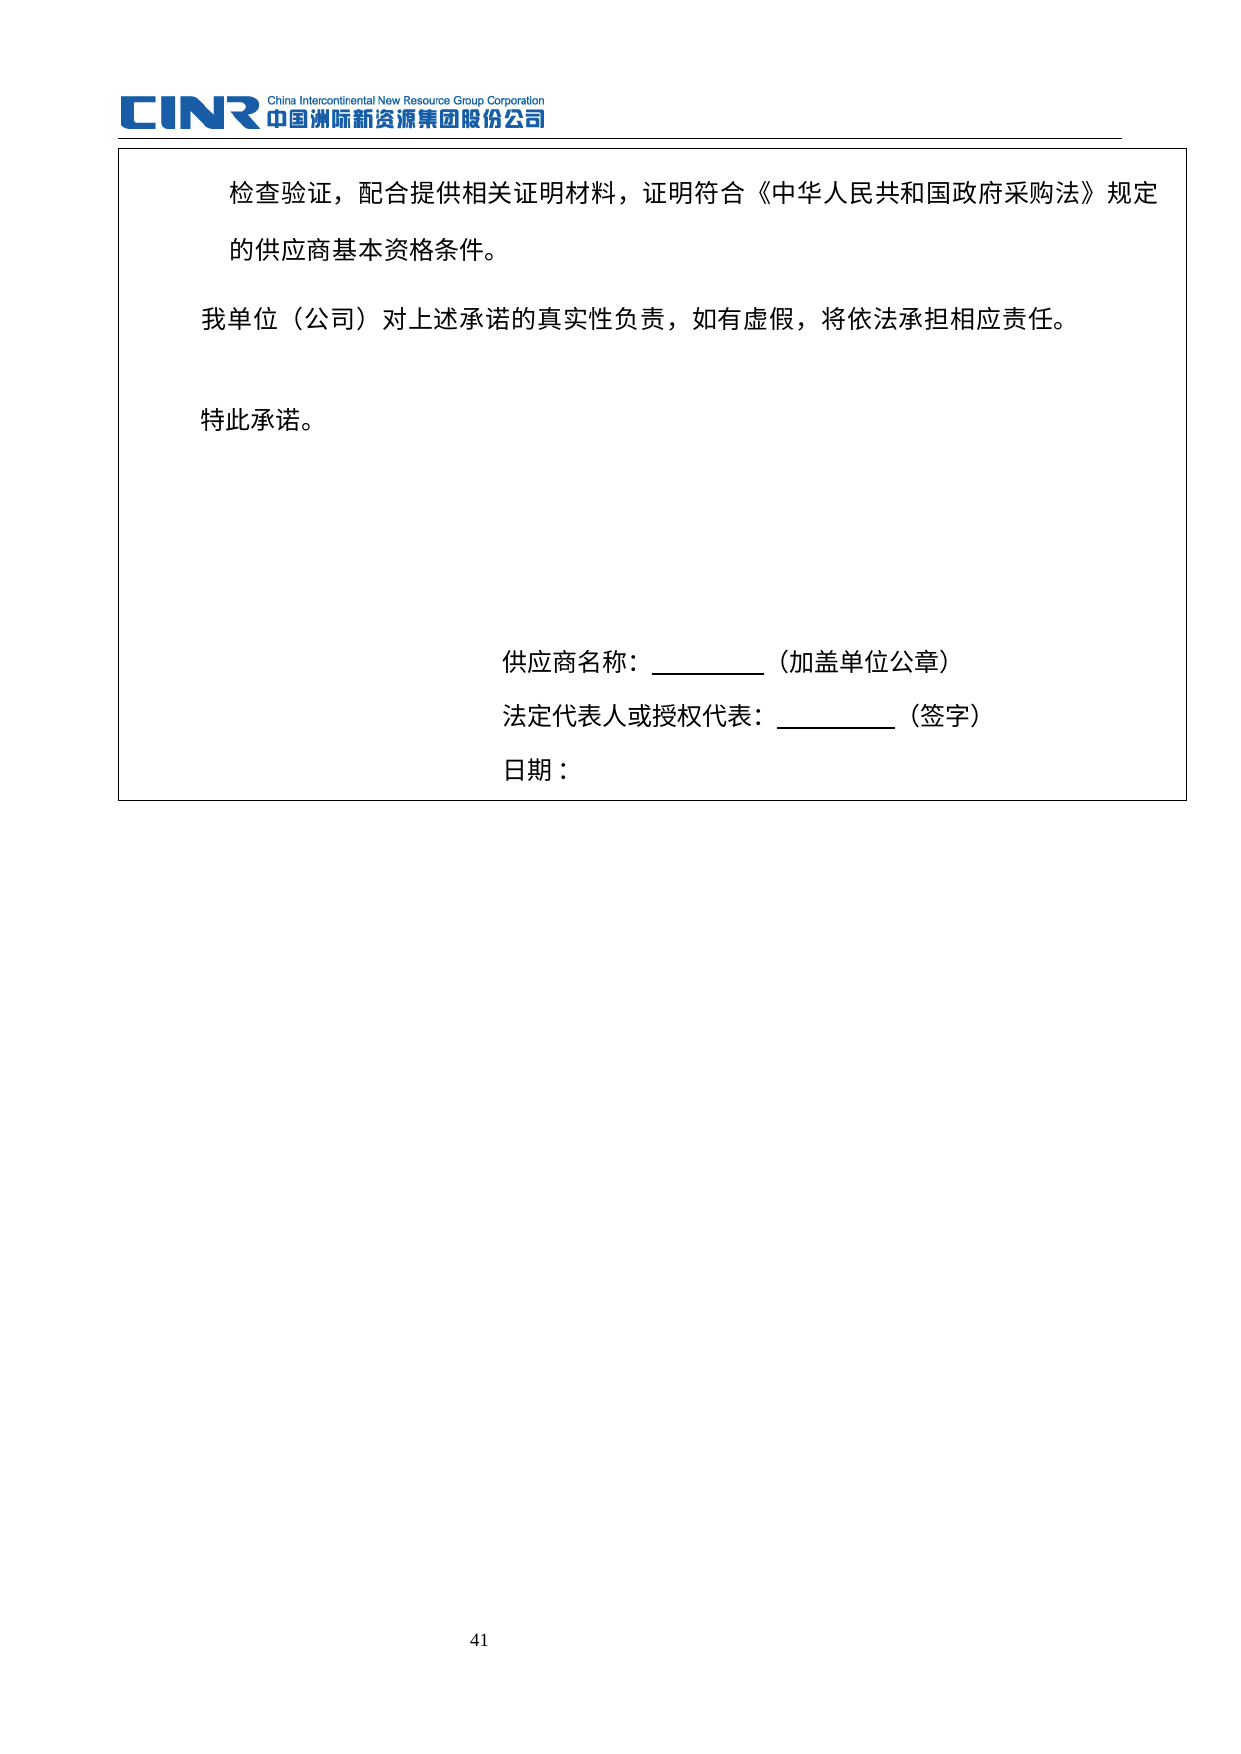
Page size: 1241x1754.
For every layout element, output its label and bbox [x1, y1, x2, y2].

table_header [119, 149, 1186, 799]
picture [118, 88, 553, 136]
